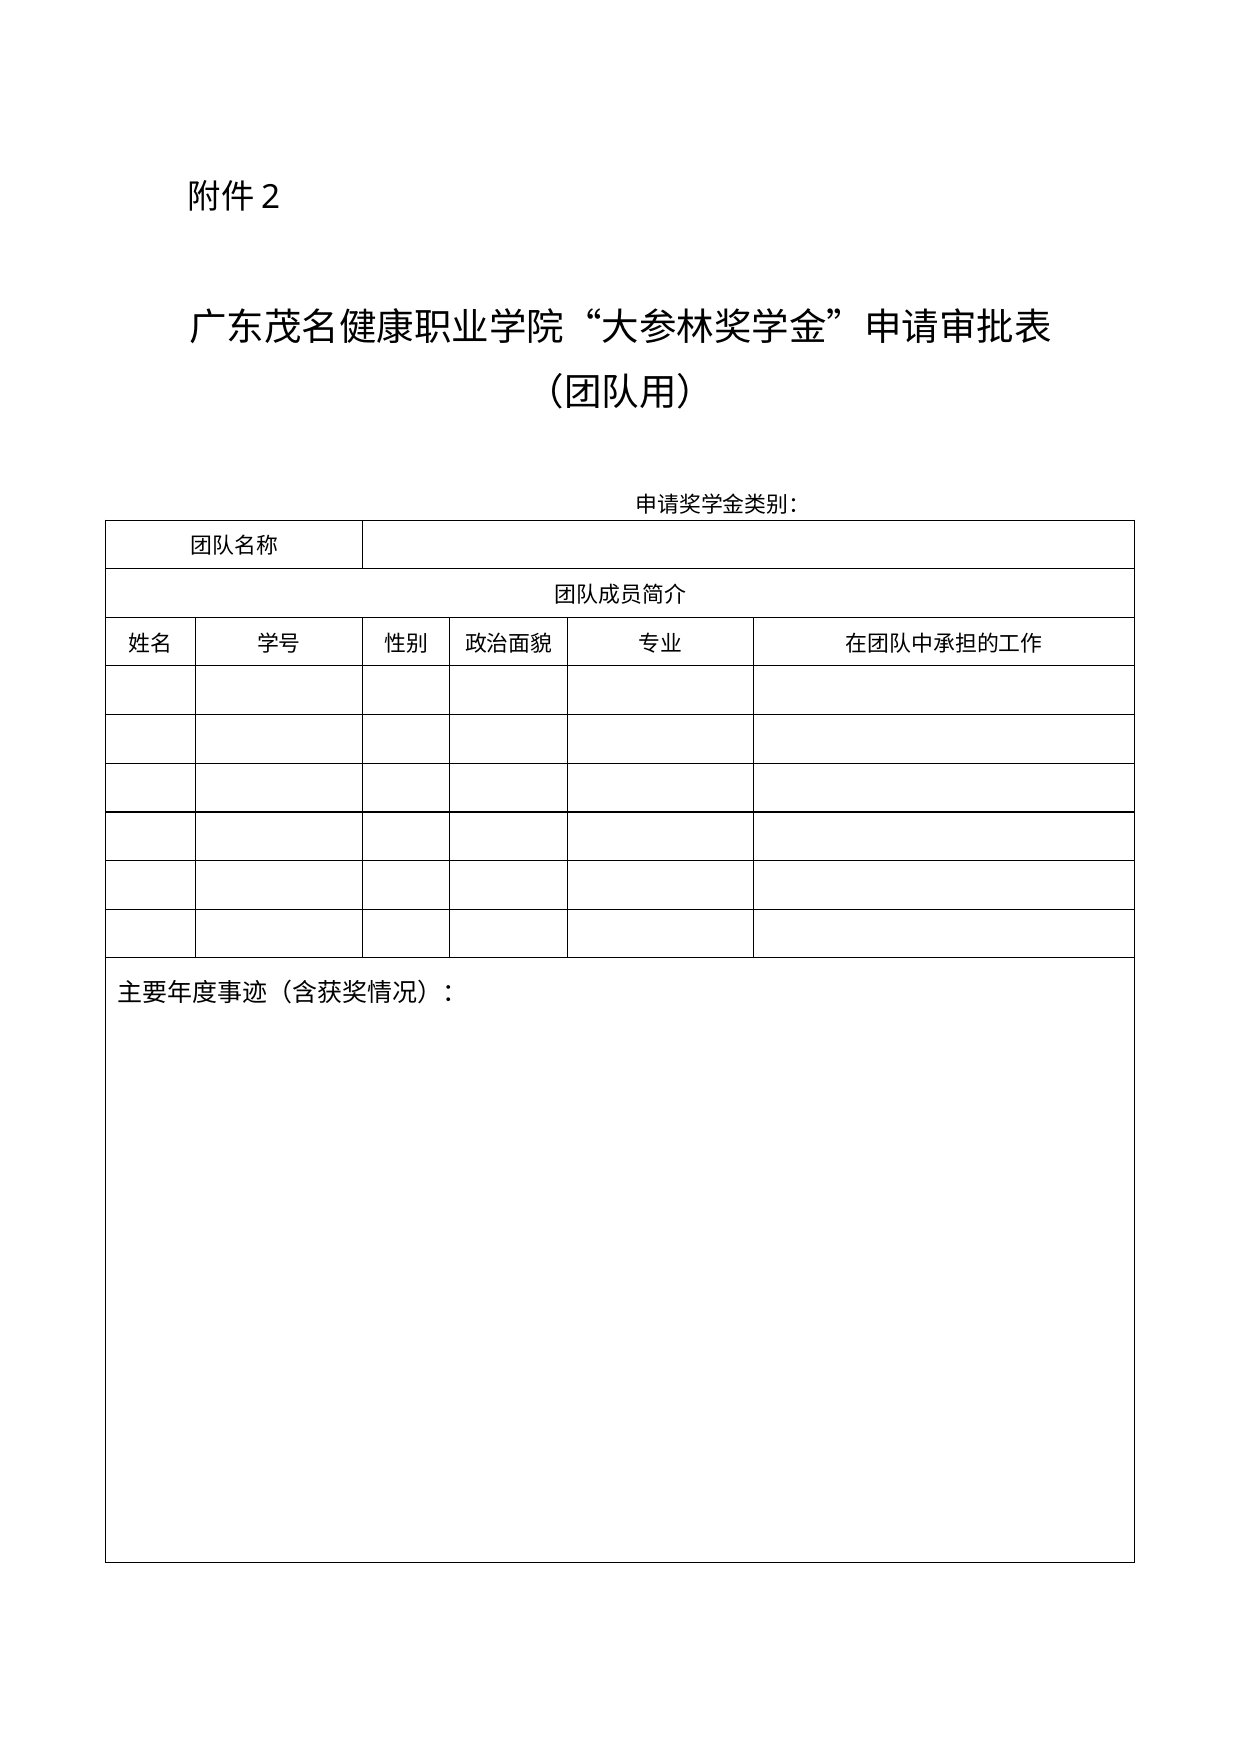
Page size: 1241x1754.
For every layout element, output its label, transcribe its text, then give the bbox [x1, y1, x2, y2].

table_cell [754, 715, 1134, 763]
table_cell [450, 861, 567, 909]
table_cell [450, 813, 567, 860]
table_cell [106, 715, 195, 763]
table_cell [754, 910, 1134, 957]
table_cell 性别 [363, 618, 449, 665]
table_cell [450, 666, 567, 714]
table_cell [363, 910, 449, 957]
table_header [363, 521, 1134, 568]
table_cell [363, 813, 449, 860]
table_cell [363, 666, 449, 714]
text （团队用） [187, 357, 1053, 422]
table_cell [363, 861, 449, 909]
table_cell 主要年度事迹（含获奖情况）： [106, 958, 1134, 1562]
text 附件2 [187, 162, 1053, 227]
table_cell [568, 764, 753, 811]
table_cell [754, 666, 1134, 714]
text 申请奖学金类别： [193, 487, 1053, 519]
table_cell [568, 813, 753, 860]
table_cell [196, 910, 362, 957]
table_header 团队名称 [106, 521, 362, 568]
table_cell 专业 [568, 618, 753, 665]
table_cell [106, 910, 195, 957]
table_cell [450, 715, 567, 763]
table_cell [568, 666, 753, 714]
text 广东茂名健康职业学院“大参林奖学金”申请审批表 [187, 292, 1053, 357]
table_cell [196, 861, 362, 909]
table_cell [363, 715, 449, 763]
table_cell [450, 764, 567, 811]
table_cell [196, 813, 362, 860]
table_cell 在团队中承担的工作 [754, 618, 1134, 665]
table_cell [754, 813, 1134, 860]
table_cell [568, 715, 753, 763]
table_cell [568, 861, 753, 909]
table_cell [363, 764, 449, 811]
table_cell 姓名 [106, 618, 195, 665]
table_cell 团队成员简介 [106, 569, 1134, 617]
table_cell [106, 666, 195, 714]
table_cell [106, 861, 195, 909]
table_cell [754, 764, 1134, 811]
table_cell [106, 813, 195, 860]
table_cell [106, 764, 195, 811]
table_cell 学号 [196, 618, 362, 665]
table_cell [568, 910, 753, 957]
table_cell [196, 715, 362, 763]
table_cell 政治面貌 [450, 618, 567, 665]
table_cell [196, 666, 362, 714]
table_cell [196, 764, 362, 811]
table_cell [754, 861, 1134, 909]
table_cell [450, 910, 567, 957]
